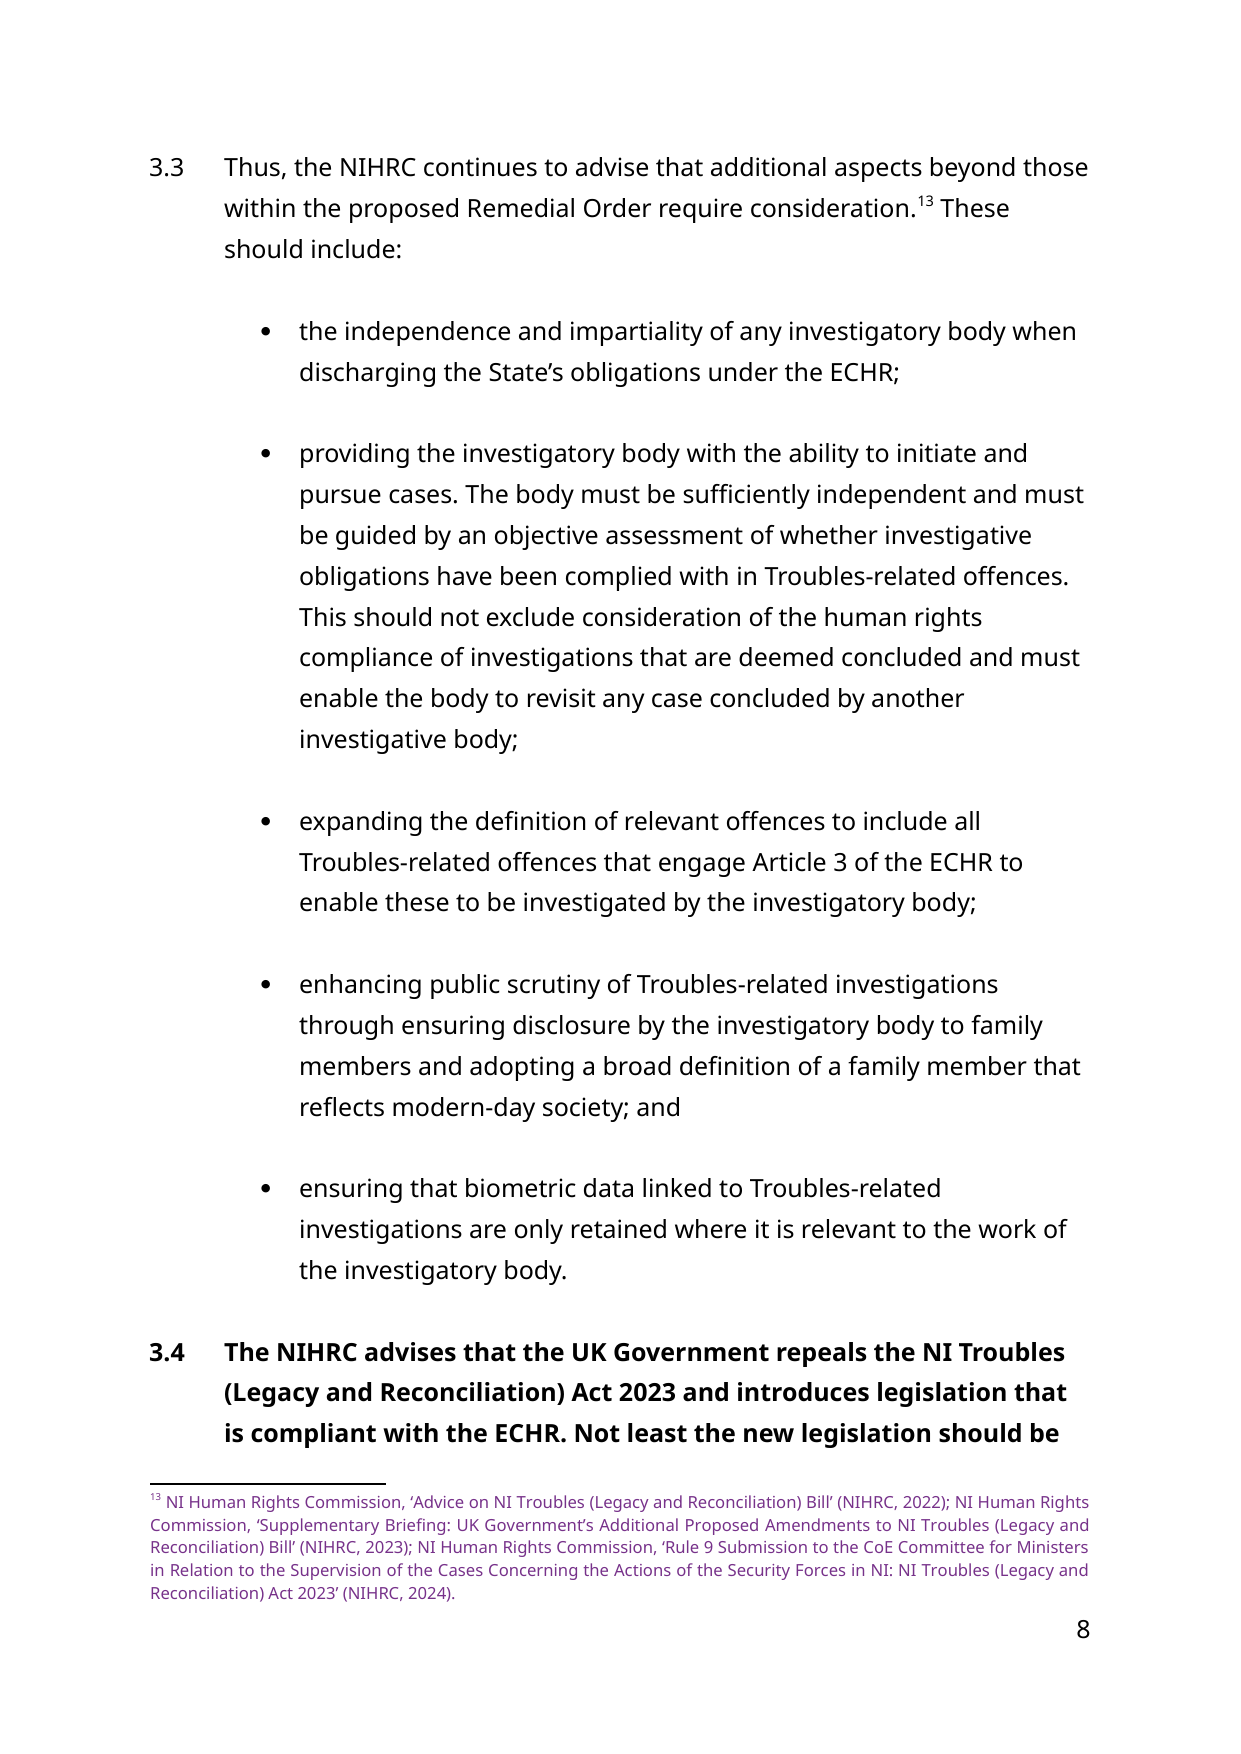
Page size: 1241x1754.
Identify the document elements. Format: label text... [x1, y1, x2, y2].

list ensuring that biometric data linked to Troubles-related investigations are only retained where it is relevant to the work of the investigatory body. [261, 1171, 1090, 1287]
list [149, 1334, 1090, 1450]
list Thus, the NIHRC continues to advise that additional aspects beyond those within the proposed Remedial Order require consideration. These should include: [149, 150, 1090, 266]
list the independence and impartiality of any investigatory body when discharging the State’s obligations under the ECHR; [261, 313, 1090, 388]
list expanding the definition of relevant offences to include all Troubles-related offences that engage Article 3 of the ECHR to enable these to be investigated by the investigatory body; [261, 803, 1090, 919]
list enhancing public scrutiny of Troubles-related investigations through ensuring disclosure by the investigatory body to family members and adopting a broad definition of a family member that reflects modern-day society; and [261, 967, 1090, 1123]
list providing the investigatory body with the ability to initiate and pursue cases. The body must be sufficiently independent and must be guided by an objective assessment of whether investigative obligations have been complied with in Troubles-related offences. This should not exclude consideration of the human rights compliance of investigations that are deemed concluded and must enable the body to revisit any case concluded by another investigative body; [261, 436, 1090, 756]
